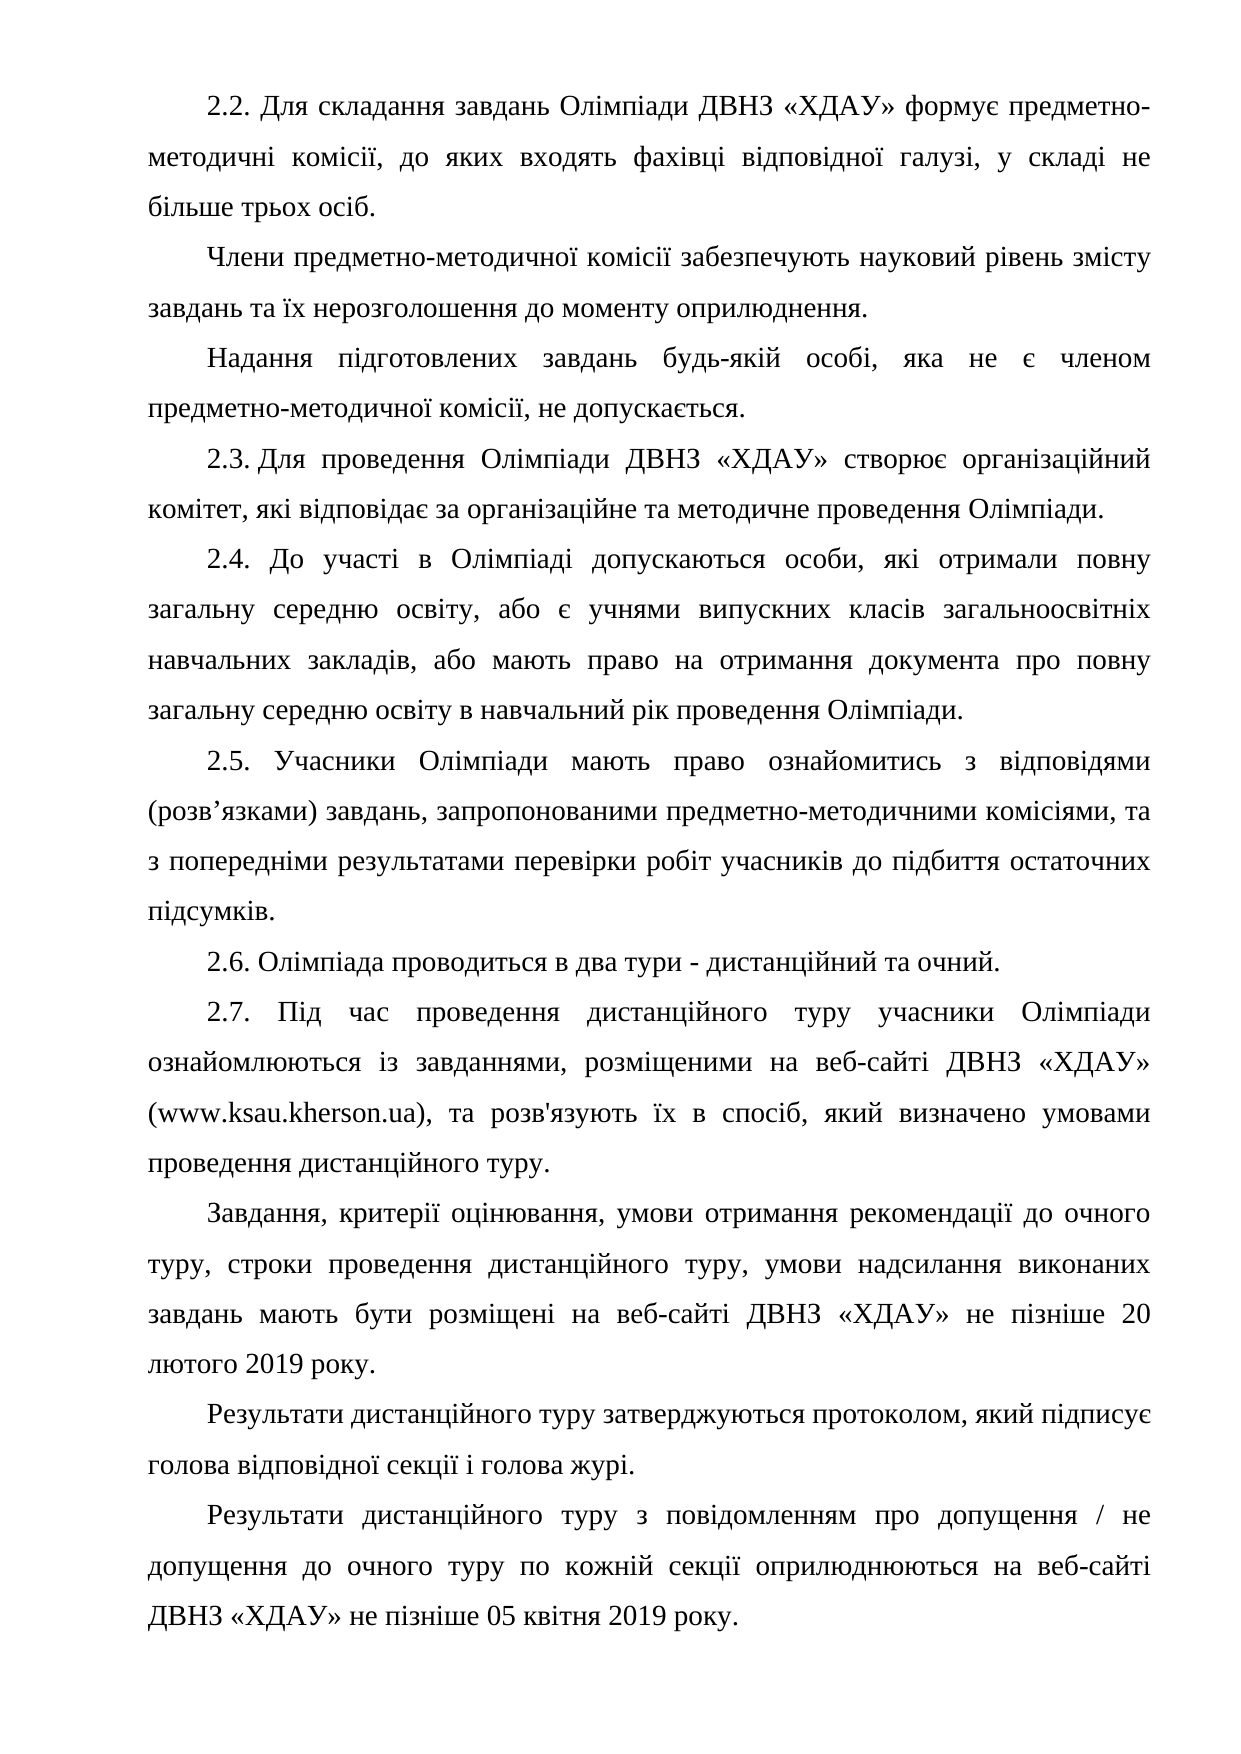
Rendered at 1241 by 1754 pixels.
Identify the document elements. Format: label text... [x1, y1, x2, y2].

text Надання підготовлених завдань будь-якій особі, яка не є членом предметно-методичної комісії, не допускається. [148, 340, 1152, 424]
text 2.5. Учасники Олімпіади мають право ознайомитись з відповідями (розв’язками) завдань, запропонованими предметно-методичними комісіями, та з попередніми результатами перевірки робіт учасників до підбиття остаточних підсумків. [148, 743, 1152, 927]
text Результати дистанційного туру з повідомленням про допущення / не допущення до очного туру по кожній секції оприлюднюються на веб-сайті ДВНЗ «ХДАУ» не пізніше 05 квітня 2019 року. [148, 1497, 1152, 1631]
text 2.2. Для складання завдань Олімпіади ДВНЗ «ХДАУ» формує предметно-методичні комісії, до яких входять фахівці відповідної галузі, у складі не більше трьох осіб. [148, 88, 1152, 223]
text Результати дистанційного туру затверджуються протоколом, який підписує голова відповідної секції і голова журі. [148, 1397, 1152, 1481]
text Завдання, критерії оцінювання, умови отримання рекомендації до очного туру, строки проведення дистанційного туру, умови надсилання виконаних завдань мають бути розміщені на веб-сайті ДВНЗ «ХДАУ» не пізніше 20 лютого 2019 року. [148, 1195, 1152, 1380]
text 2.7. Під час проведення дистанційного туру учасники Олімпіади ознайомлюються із завданнями, розміщеними на веб-сайті ДВНЗ «ХДАУ» (www.ksau.kherson.ua), та розв'язують їх в спосіб, який визначено умовами проведення дистанційного туру. [148, 994, 1152, 1179]
text 2.3. Для проведення Олімпіади ДВНЗ «ХДАУ» створює організаційний комітет, які відповідає за організаційне та методичне проведення Олімпіади. [148, 441, 1152, 524]
text 2.6. Олімпіада проводиться в два тури - дистанційний та очний. [148, 944, 1152, 977]
text 2.4. До участі в Олімпіаді допускаються особи, які отримали повну загальну середню освіту, або є учнями випускних класів загальноосвітніх навчальних закладів, або мають право на отримання документа про повну загальну середню освіту в навчальний рік проведення Олімпіади. [148, 541, 1152, 726]
text Члени предметно-методичної комісії забезпечують науковий рівень змісту завдань та їх нерозголошення до моменту оприлюднення. [148, 239, 1152, 323]
